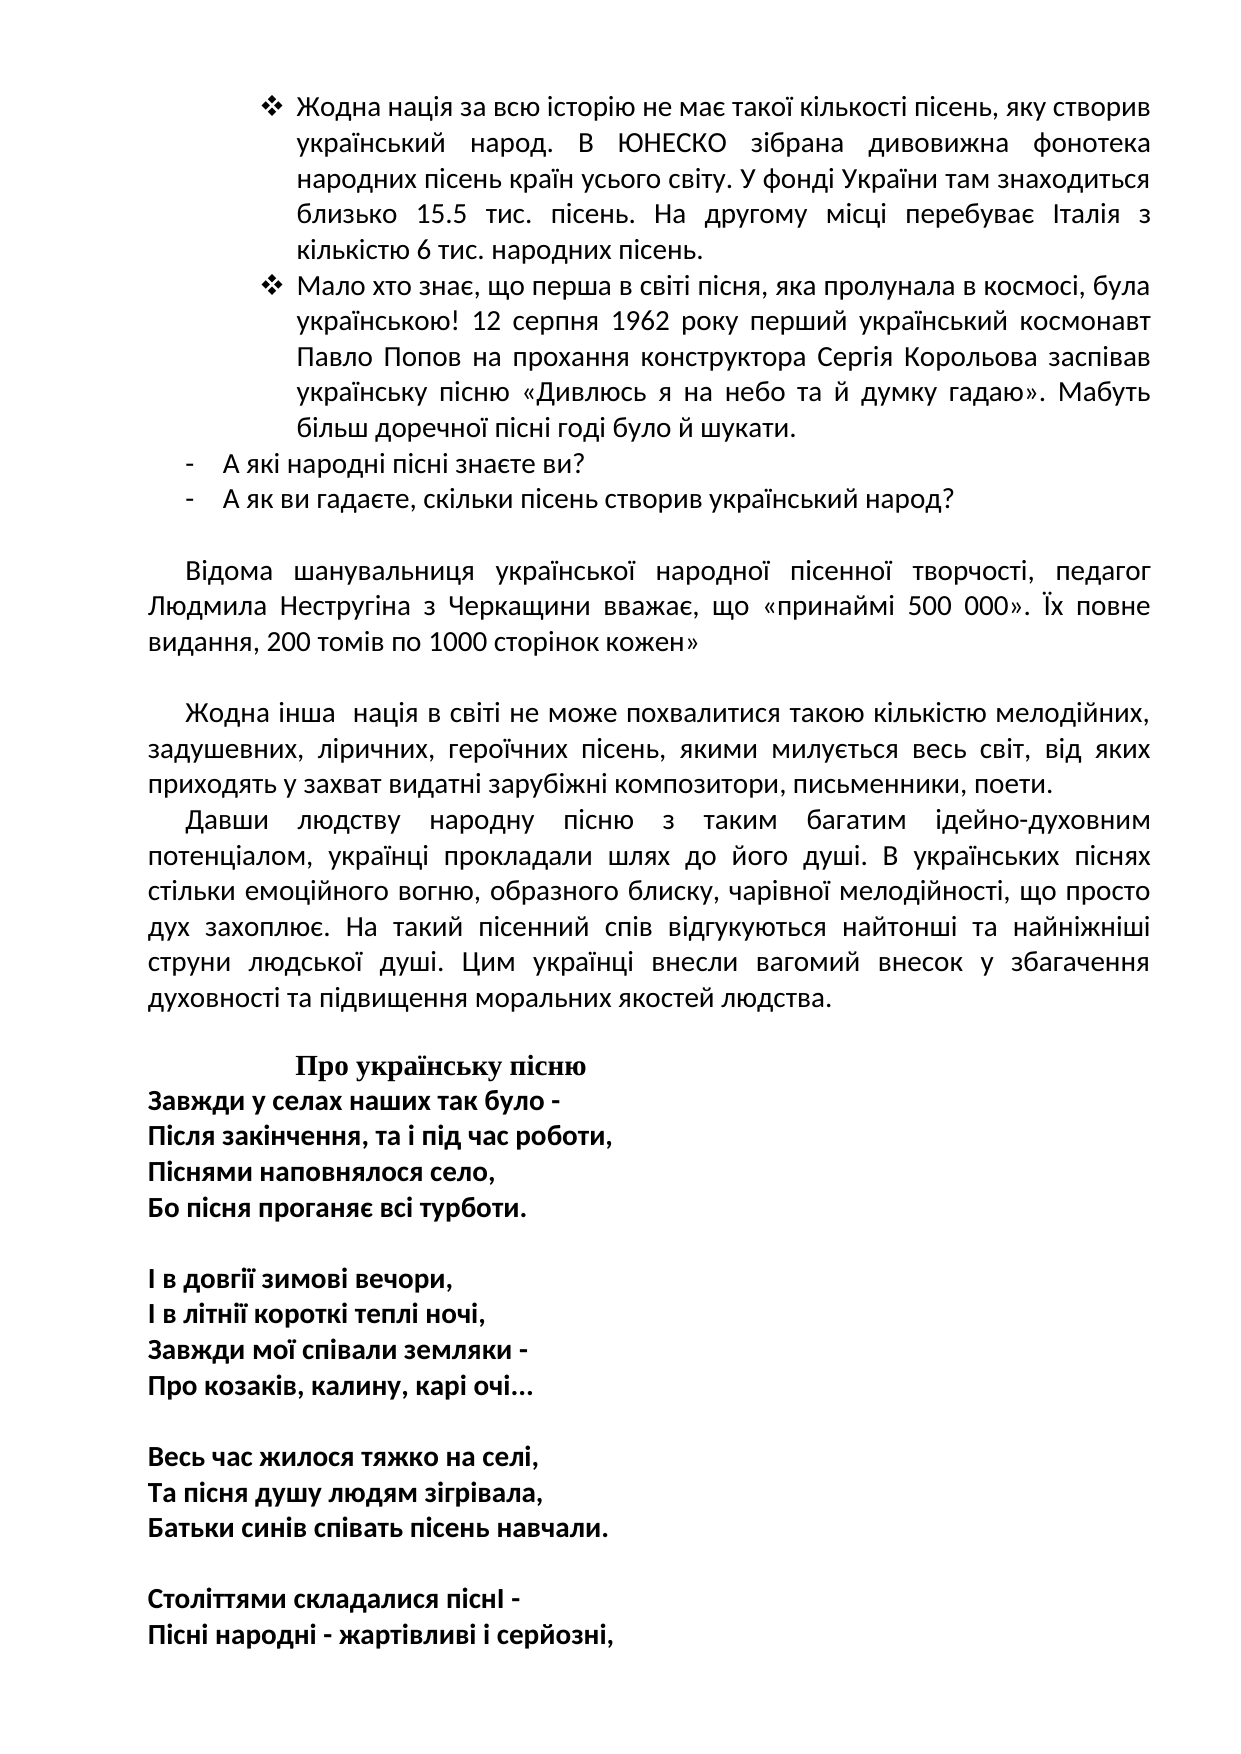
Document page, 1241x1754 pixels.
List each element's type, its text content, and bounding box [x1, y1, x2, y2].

text Після закінчення, та і під час роботи, [148, 1117, 1152, 1153]
text Відома шанувальниця української народної пісенної творчості, педагог Людмила Нестругіна з Черкащини вважає, що «принаймі 500 000». Їх повне видання, 200 томів по 1000 сторінок кожен» [148, 552, 1152, 658]
text І в літнії короткі теплі ночі, [148, 1296, 1152, 1331]
text І в довгії зимові вечори, [148, 1260, 1152, 1296]
text Століттями складалися піснІ - [148, 1581, 1152, 1616]
text Бо пісня проганяє всі турботи. [148, 1189, 1152, 1224]
text Давши людству народну пісню з таким багатим ідейно-духовним потенціалом, українці прокладали шлях до його душі. В українських піснях стільки емоційного вогню, образного блиску, чарівної мелодійності, що просто дух захоплює. На такий пісенний спів відгукуються найтонші та найніжніші струни людської душі. Цим українці внесли вагомий внесок у збагачення духовності та підвищення моральних якостей людства. [148, 801, 1152, 1015]
text Та пісня душу людям зігрівала, [148, 1474, 1152, 1509]
text Пісні народні - жартівливі і серйозні, [148, 1616, 1152, 1652]
list А як ви гадаєте, скільки пісень створив український народ? [185, 480, 1152, 516]
text Завжди мої співали земляки - [148, 1331, 1152, 1367]
list А які народні пісні знаєте ви? [185, 445, 1152, 480]
text Піснями наповнялося село, [148, 1153, 1152, 1189]
text Про українську пісню [221, 1048, 1152, 1082]
text Жодна інша нація в світі не може похвалитися такою кількістю мелодійних, задушевних, ліричних, героїчних пісень, якими милується весь світ, від яких приходять у захват видатні зарубіжні композитори, письменники, поети. [148, 694, 1152, 801]
text Завжди у селах наших так було - [148, 1082, 1152, 1117]
list Мало хто знає, що перша в світі пісня, яка пролунала в космосі, була українською! 12 серпня 1962 року перший український космонавт Павло Попов на прохання конструктора Сергія Корольова заспівав українську пісню «Дивлюсь я на небо та й думку гадаю». Мабуть більш доречної пісні годі було й шукати. [259, 267, 1152, 445]
list Жодна нація за всю історію не має такої кількості пісень, яку створив український народ. В ЮНЕСКО зібрана дивовижна фонотека народних пісень країн усього світу. У фонді України там знаходиться близько 15.5 тис. пісень. На другому місці перебуває Італія з кількістю 6 тис. народних пісень. [259, 88, 1152, 267]
text Батьки синів співать пісень навчали. [148, 1509, 1152, 1545]
text Весь час жилося тяжко на селі, [148, 1438, 1152, 1474]
text Про козаків, калину, карі очі... [148, 1367, 1152, 1402]
